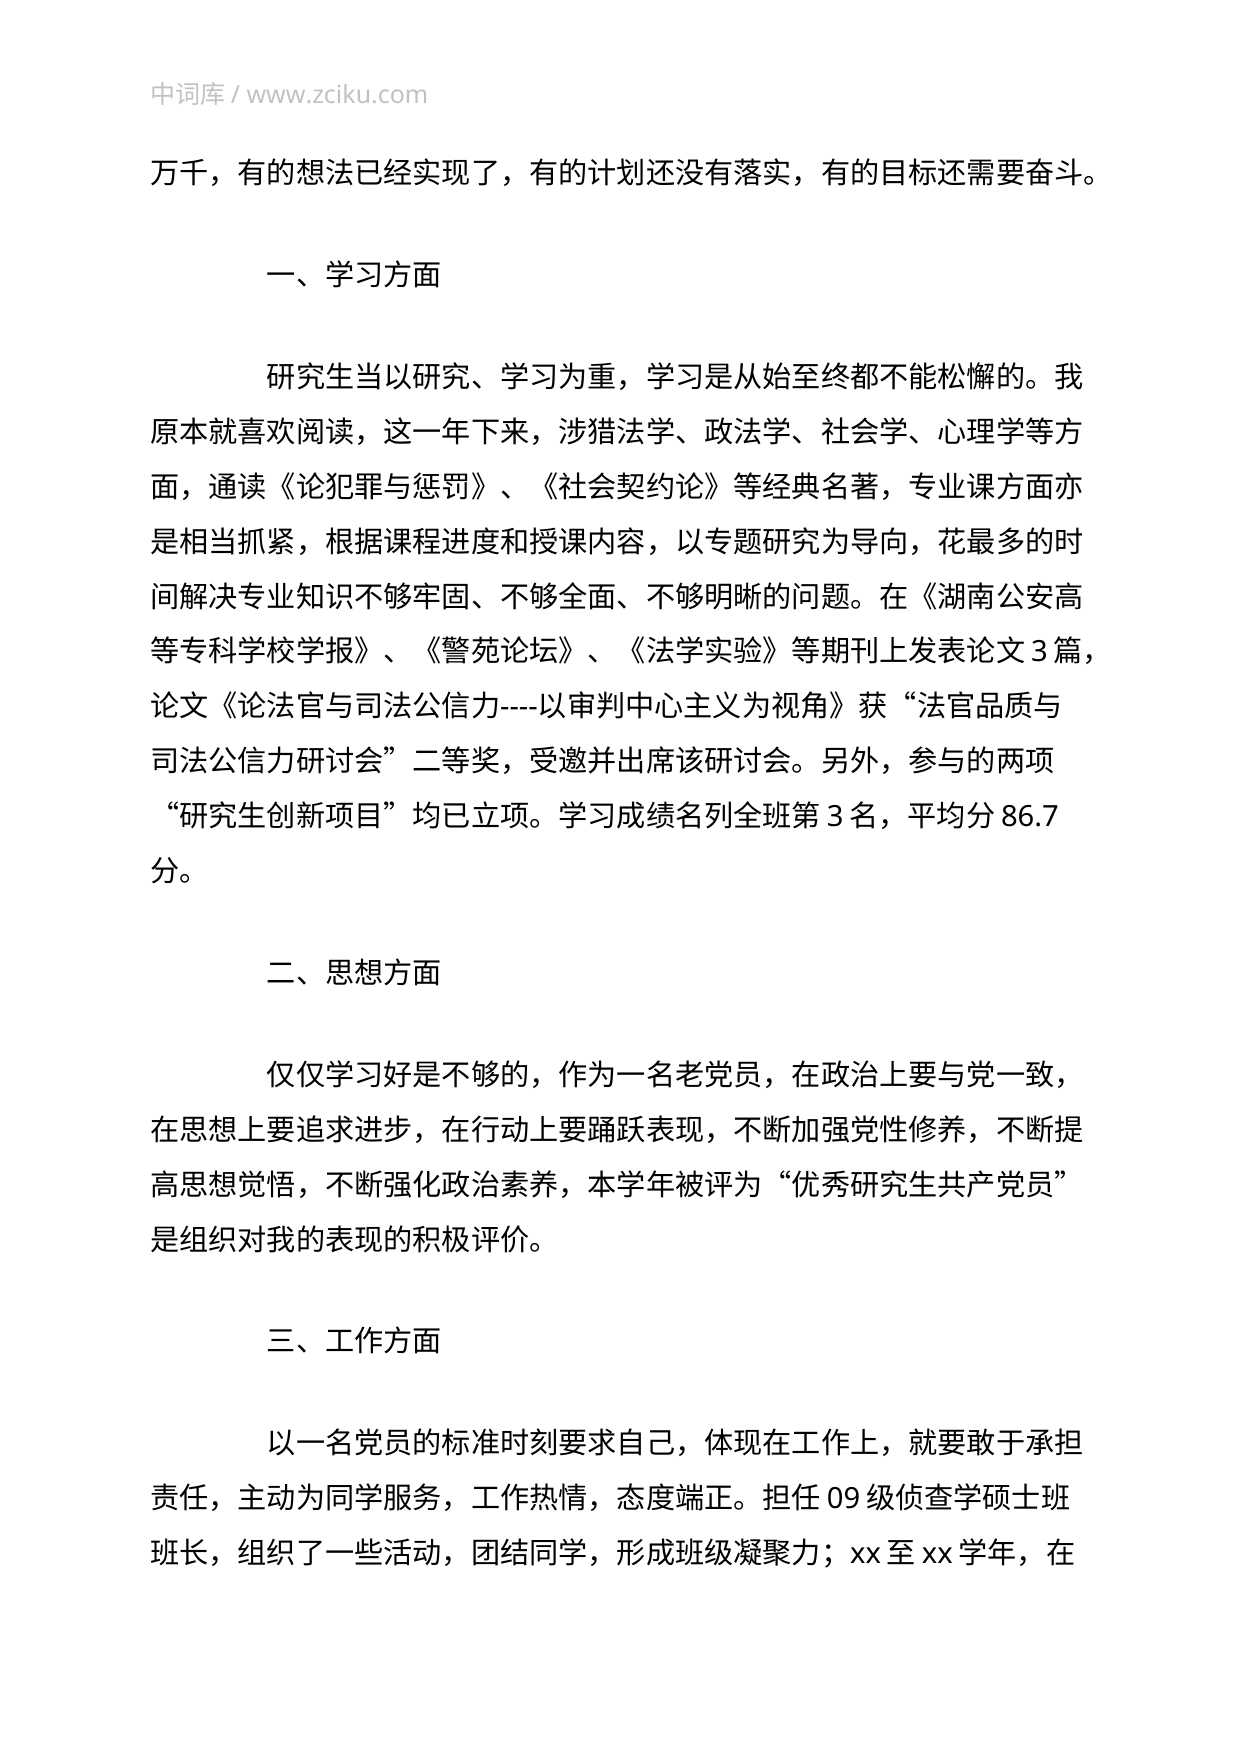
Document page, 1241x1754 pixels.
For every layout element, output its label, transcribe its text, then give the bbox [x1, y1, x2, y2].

text 一、学习方面 [150, 252, 1090, 294]
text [150, 1420, 1090, 1572]
text 二、思想方面 [150, 950, 1090, 992]
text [150, 150, 1090, 192]
text 三、工作方面 [150, 1318, 1090, 1360]
text 研究生当以研究、学习为重，学习是从始至终都不能松懈的。我原本就喜欢阅读，这一年下来，涉猎法学、政法学、社会学、心理学等方面，通读《论犯罪与惩罚》、《社会契约论》等经典名著，专业课方面亦是相当抓紧，根据课程进度和授课内容，以专题研究为导向，花最多的时间解决专业知识不够牢固、不够全面、不够明晰的问题。在《湖南公安高等专科学校学报》、《警苑论坛》、《法学实验》等期刊上发表论文3篇，论文《论法官与司法公信力----以审判中心主义为视角》获“法官品质与司法公信力研讨会”二等奖，受邀并出席该研讨会。另外，参与的两项“研究生创新项目”均已立项。学习成绩名列全班第3名，平均分86.7分。 [150, 353, 1090, 890]
text 仅仅学习好是不够的，作为一名老党员，在政治上要与党一致，在思想上要追求进步，在行动上要踊跃表现，不断加强党性修养，不断提高思想觉悟，不断强化政治素养，本学年被评为“优秀研究生共产党员”是组织对我的表现的积极评价。 [150, 1051, 1090, 1258]
